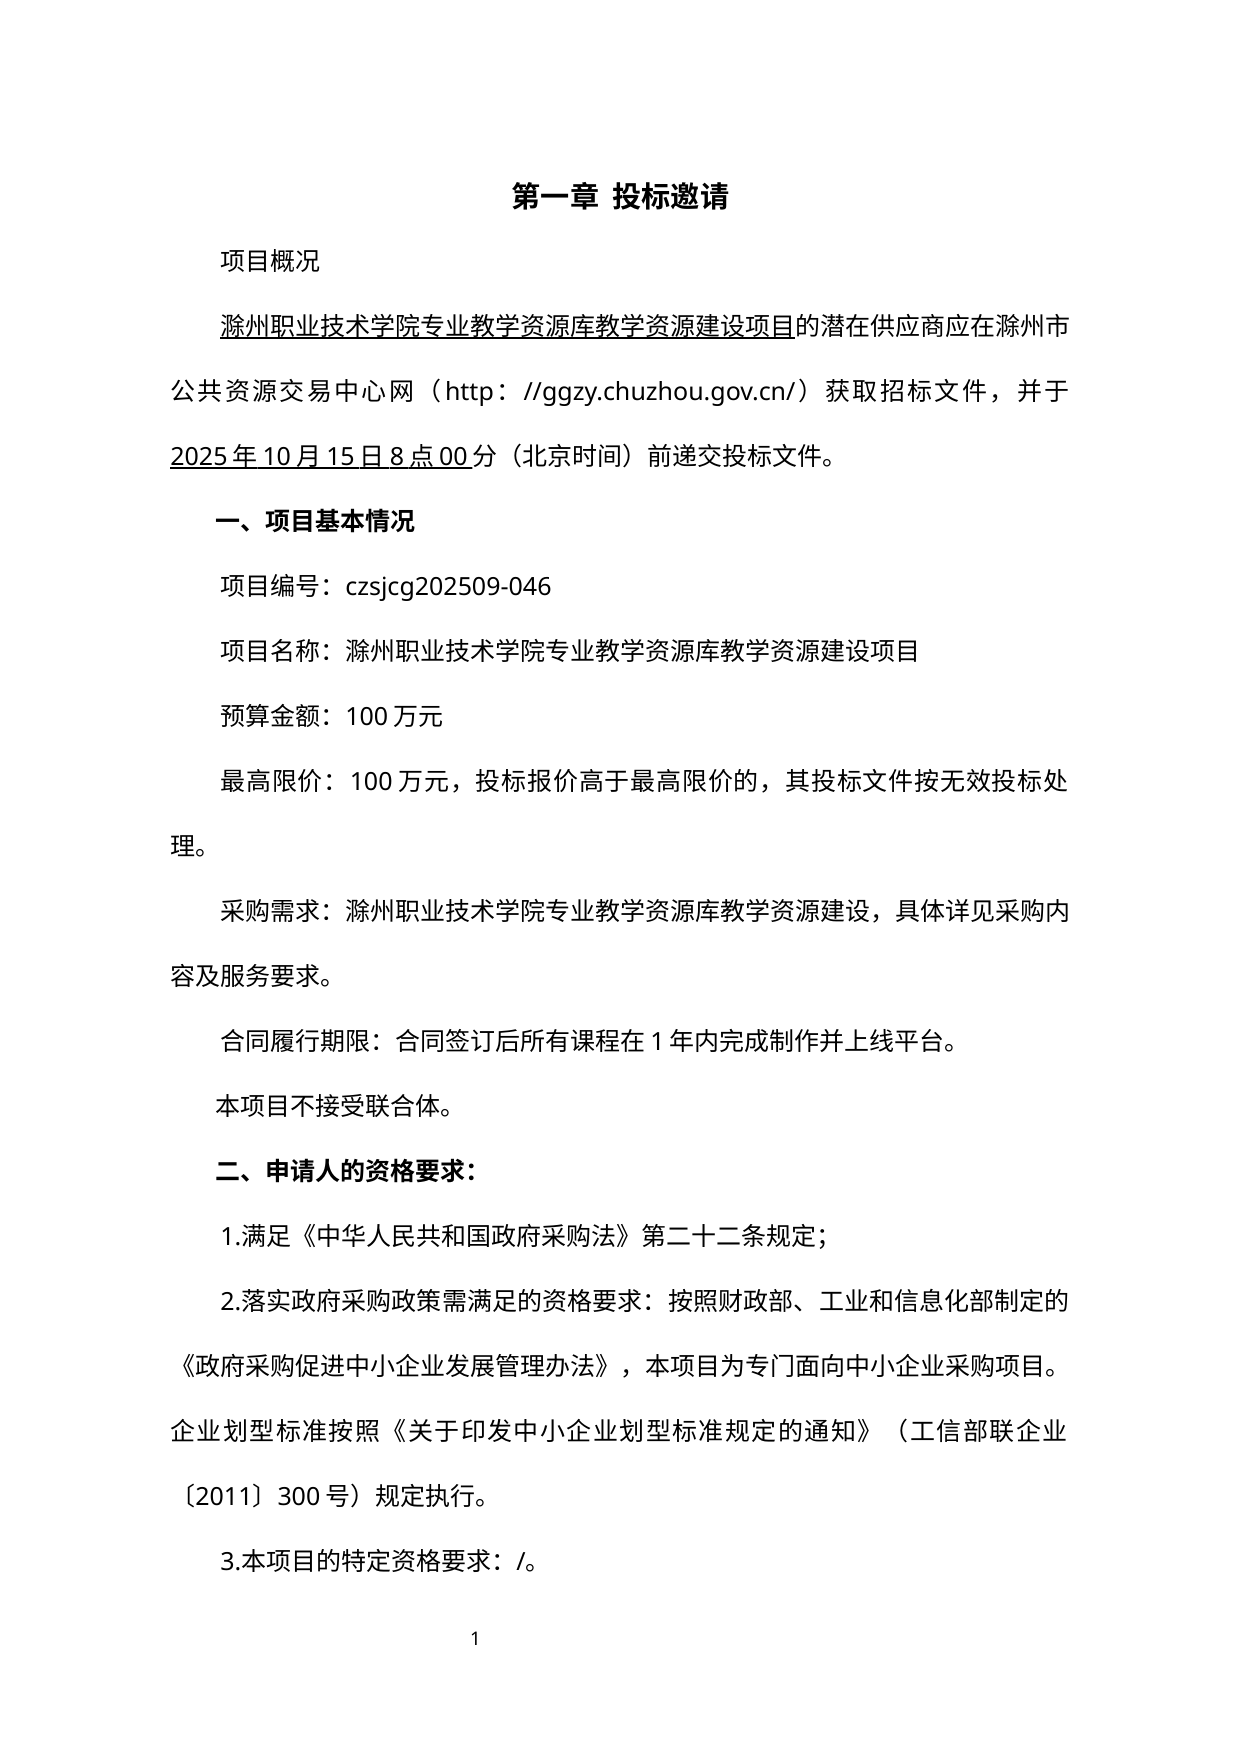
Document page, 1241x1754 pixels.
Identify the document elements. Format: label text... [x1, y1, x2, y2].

text 项目编号：czsjcg202509-046 [170, 552, 1070, 617]
text 一、项目基本情况 [170, 487, 1070, 552]
text 预算金额：100万元 [170, 682, 1070, 747]
text 合同履行期限：合同签订后所有课程在1年内完成制作并上线平台。 [170, 1007, 1070, 1072]
text 滁州职业技术学院专业教学资源库教学资源建设项目的潜在供应商应在滁州市公共资源交易中心网（http：//ggzy.chuzhou.gov.cn/）获取招标文件，并于2025年10月15日8点00分（北京时间）前递交投标文件。 [170, 292, 1070, 487]
subtitle 第一章 投标邀请 [170, 162, 1070, 227]
text 项目概况 [170, 227, 1070, 292]
text 本项目不接受联合体。 [170, 1072, 1070, 1137]
text 项目名称：滁州职业技术学院专业教学资源库教学资源建设项目 [170, 617, 1070, 682]
text 1.满足《中华人民共和国政府采购法》第二十二条规定； [170, 1202, 1070, 1267]
text 采购需求：滁州职业技术学院专业教学资源库教学资源建设，具体详见采购内容及服务要求。 [170, 877, 1070, 1007]
text 二、申请人的资格要求： [170, 1137, 1070, 1202]
text 3.本项目的特定资格要求：/。 [170, 1527, 1070, 1592]
text 最高限价：100万元，投标报价高于最高限价的，其投标文件按无效投标处理。 [170, 747, 1070, 877]
text 2.落实政府采购政策需满足的资格要求：按照财政部、工业和信息化部制定的《政府采购促进中小企业发展管理办法》，本项目为专门面向中小企业采购项目。企业划型标准按照《关于印发中小企业划型标准规定的通知》（工信部联企业〔2011〕300号）规定执行。 [170, 1267, 1070, 1527]
